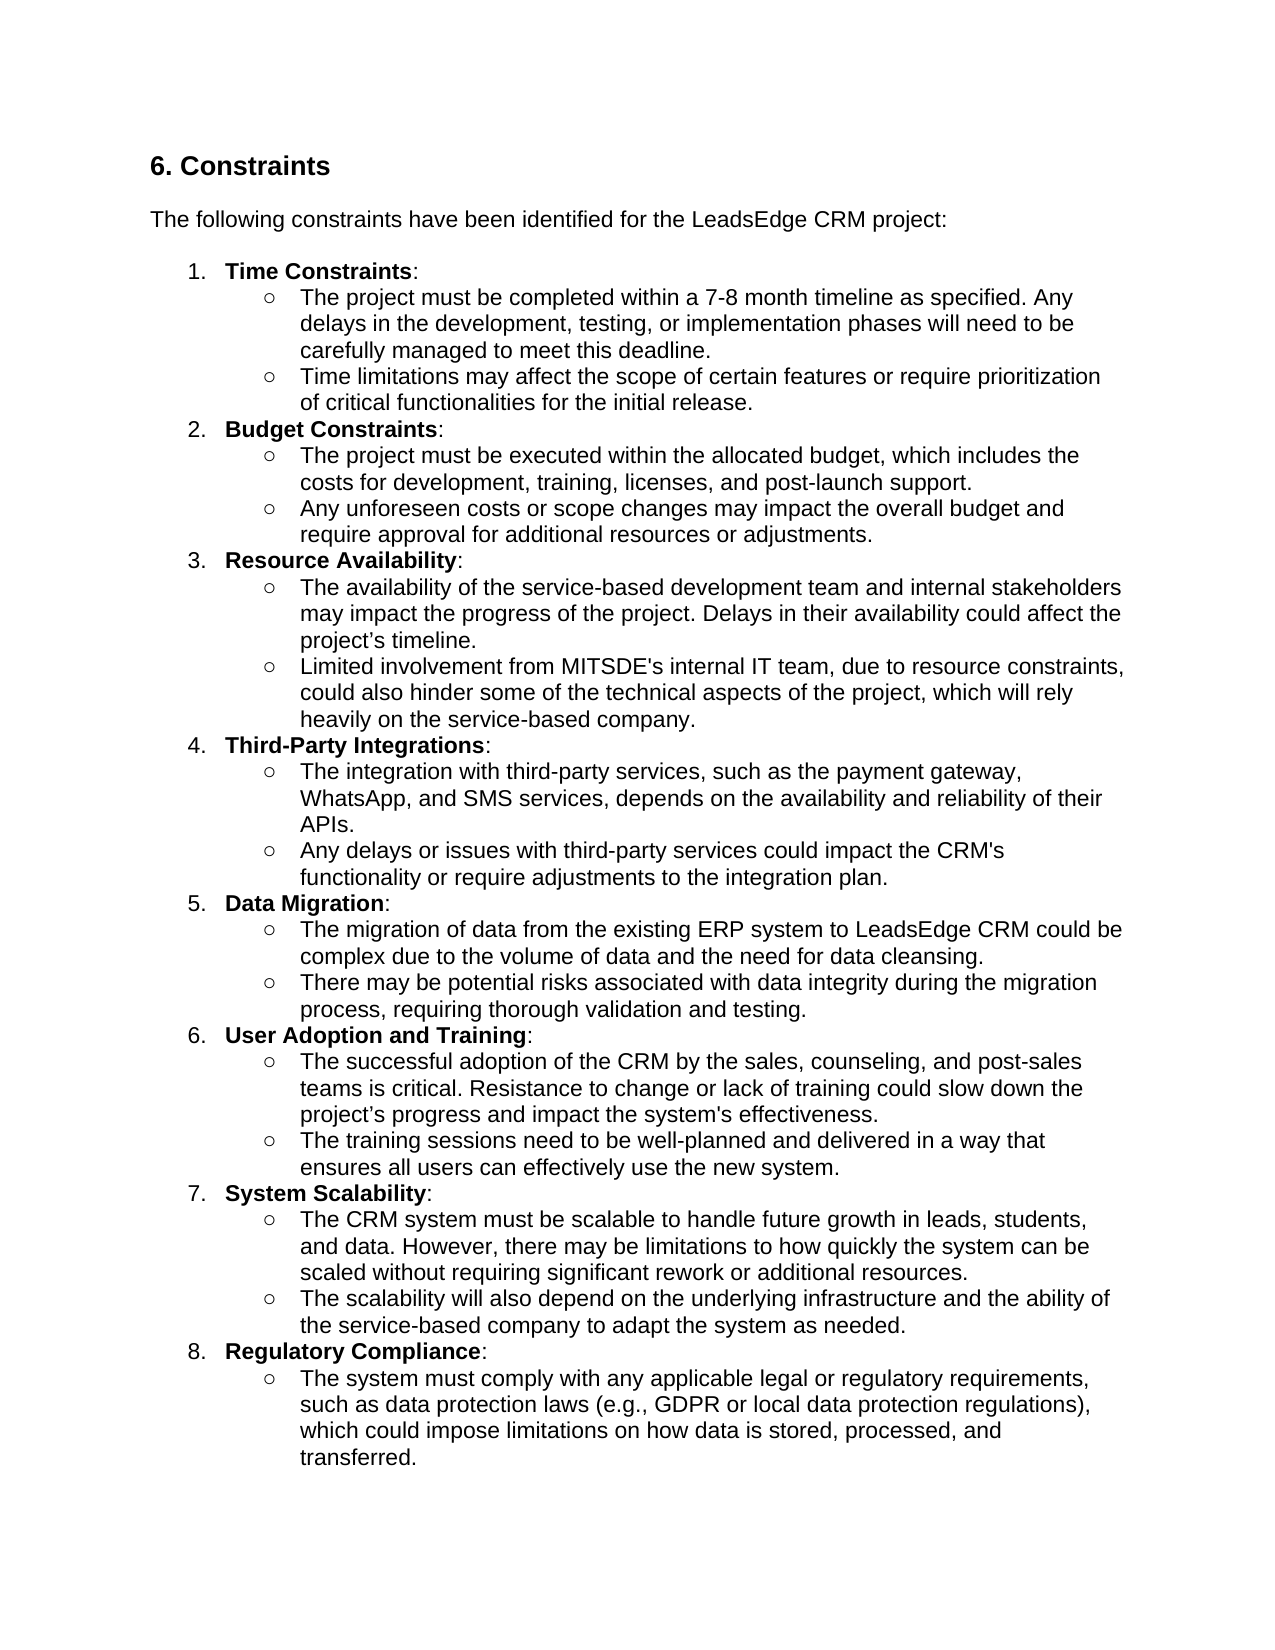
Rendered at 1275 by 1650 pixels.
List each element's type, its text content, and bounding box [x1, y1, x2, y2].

list Limited involvement from MITSDE's internal IT team, due to resource constraints, could also hinder some of the technical aspects of the project, which will rely heavily on the service-based company. [262, 653, 1125, 732]
list User Adoption and Training: [187, 1022, 1125, 1048]
text The following constraints have been identified for the LeadsEdge CRM project: [150, 206, 1125, 233]
list Data Migration: [187, 890, 1125, 916]
list Any delays or issues with third-party services could impact the CRM's functionality or require adjustments to the integration plan. [262, 837, 1125, 890]
subtitle 6. Constraints [150, 150, 1125, 181]
list Regulatory Compliance: [187, 1338, 1125, 1364]
list The project must be completed within a 7-8 month timeline as specified. Any delays in the development, testing, or implementation phases will need to be carefully managed to meet this deadline. [262, 284, 1125, 363]
list The training sessions need to be well-planned and delivered in a way that ensures all users can effectively use the new system. [262, 1127, 1125, 1180]
list The availability of the service-based development team and internal stakeholders may impact the progress of the project. Delays in their availability could affect the project’s timeline. [262, 574, 1125, 653]
list The migration of data from the existing ERP system to LeadsEdge CRM could be complex due to the volume of data and the need for data cleansing. [262, 916, 1125, 969]
list The scalability will also depend on the underlying infrastructure and the ability of the service-based company to adapt the system as needed. [262, 1285, 1125, 1338]
list The system must comply with any applicable legal or regulatory requirements, such as data protection laws (e.g., GDPR or local data protection regulations), which could impose limitations on how data is stored, processed, and transferred. [262, 1364, 1125, 1470]
list The integration with third-party services, such as the payment gateway, WhatsApp, and SMS services, depends on the availability and reliability of their APIs. [262, 758, 1125, 837]
list System Scalability: [187, 1180, 1125, 1206]
list The successful adoption of the CRM by the sales, counseling, and post-sales teams is critical. Resistance to change or lack of training could slow down the project’s progress and impact the system's effectiveness. [262, 1048, 1125, 1127]
list Time limitations may affect the scope of certain features or require prioritization of critical functionalities for the initial release. [262, 363, 1125, 416]
list There may be potential risks associated with data integrity during the migration process, requiring thorough validation and testing. [262, 969, 1125, 1022]
list The project must be executed within the allocated budget, which includes the costs for development, training, licenses, and post-launch support. [262, 442, 1125, 495]
list Budget Constraints: [187, 416, 1125, 442]
list Any unforeseen costs or scope changes may impact the overall budget and require approval for additional resources or adjustments. [262, 495, 1125, 547]
list Resource Availability: [187, 547, 1125, 574]
list Third-Party Integrations: [187, 732, 1125, 758]
list The CRM system must be scalable to handle future growth in leads, students, and data. However, there may be limitations to how quickly the system can be scaled without requiring significant rework or additional resources. [262, 1206, 1125, 1285]
list Time Constraints: [187, 258, 1125, 284]
